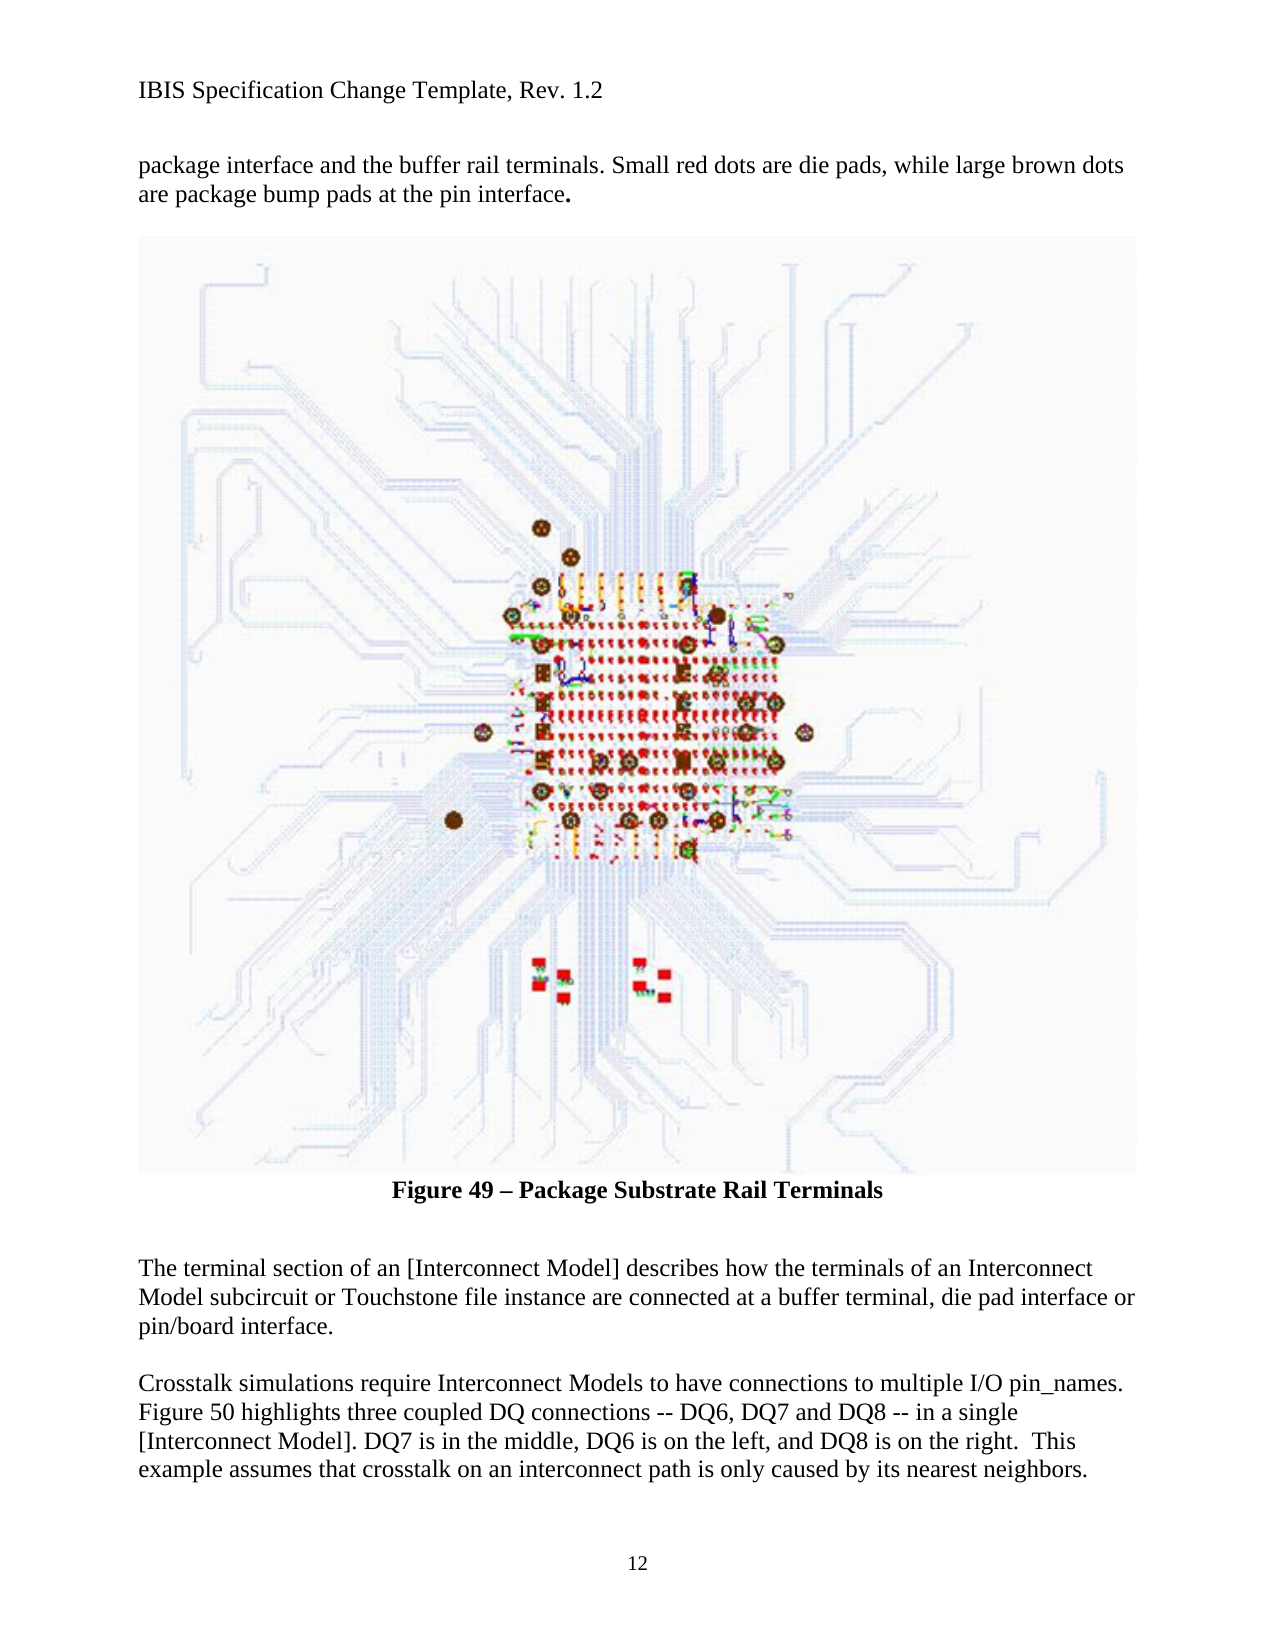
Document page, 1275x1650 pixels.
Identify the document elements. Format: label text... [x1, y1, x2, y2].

text highlights three coupled DQ connections -- DQ6, DQ7 and DQ8 -- in a single [Interconnect Model]. DQ7 is in the middle, DQ6 is on the left, and DQ8 is on the right. This example assumes that crosstalk on an interconnect path is only caused by its nearest neighbors. [138, 1397, 1137, 1483]
text The terminal section of an [Interconnect Model] describes how the terminals of an Interconnect Model subcircuit or Touchstone file instance are connected at a buffer terminal, die pad interface or pin/board interface. [138, 1253, 1137, 1339]
text Figure 49 – Package Substrate Rail Terminals [138, 1175, 1137, 1204]
picture [138, 236, 1137, 1175]
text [138, 150, 1137, 207]
text Crosstalk simulations require Interconnect Models to have connections to multiple I/O pin_names. [138, 1368, 1137, 1397]
